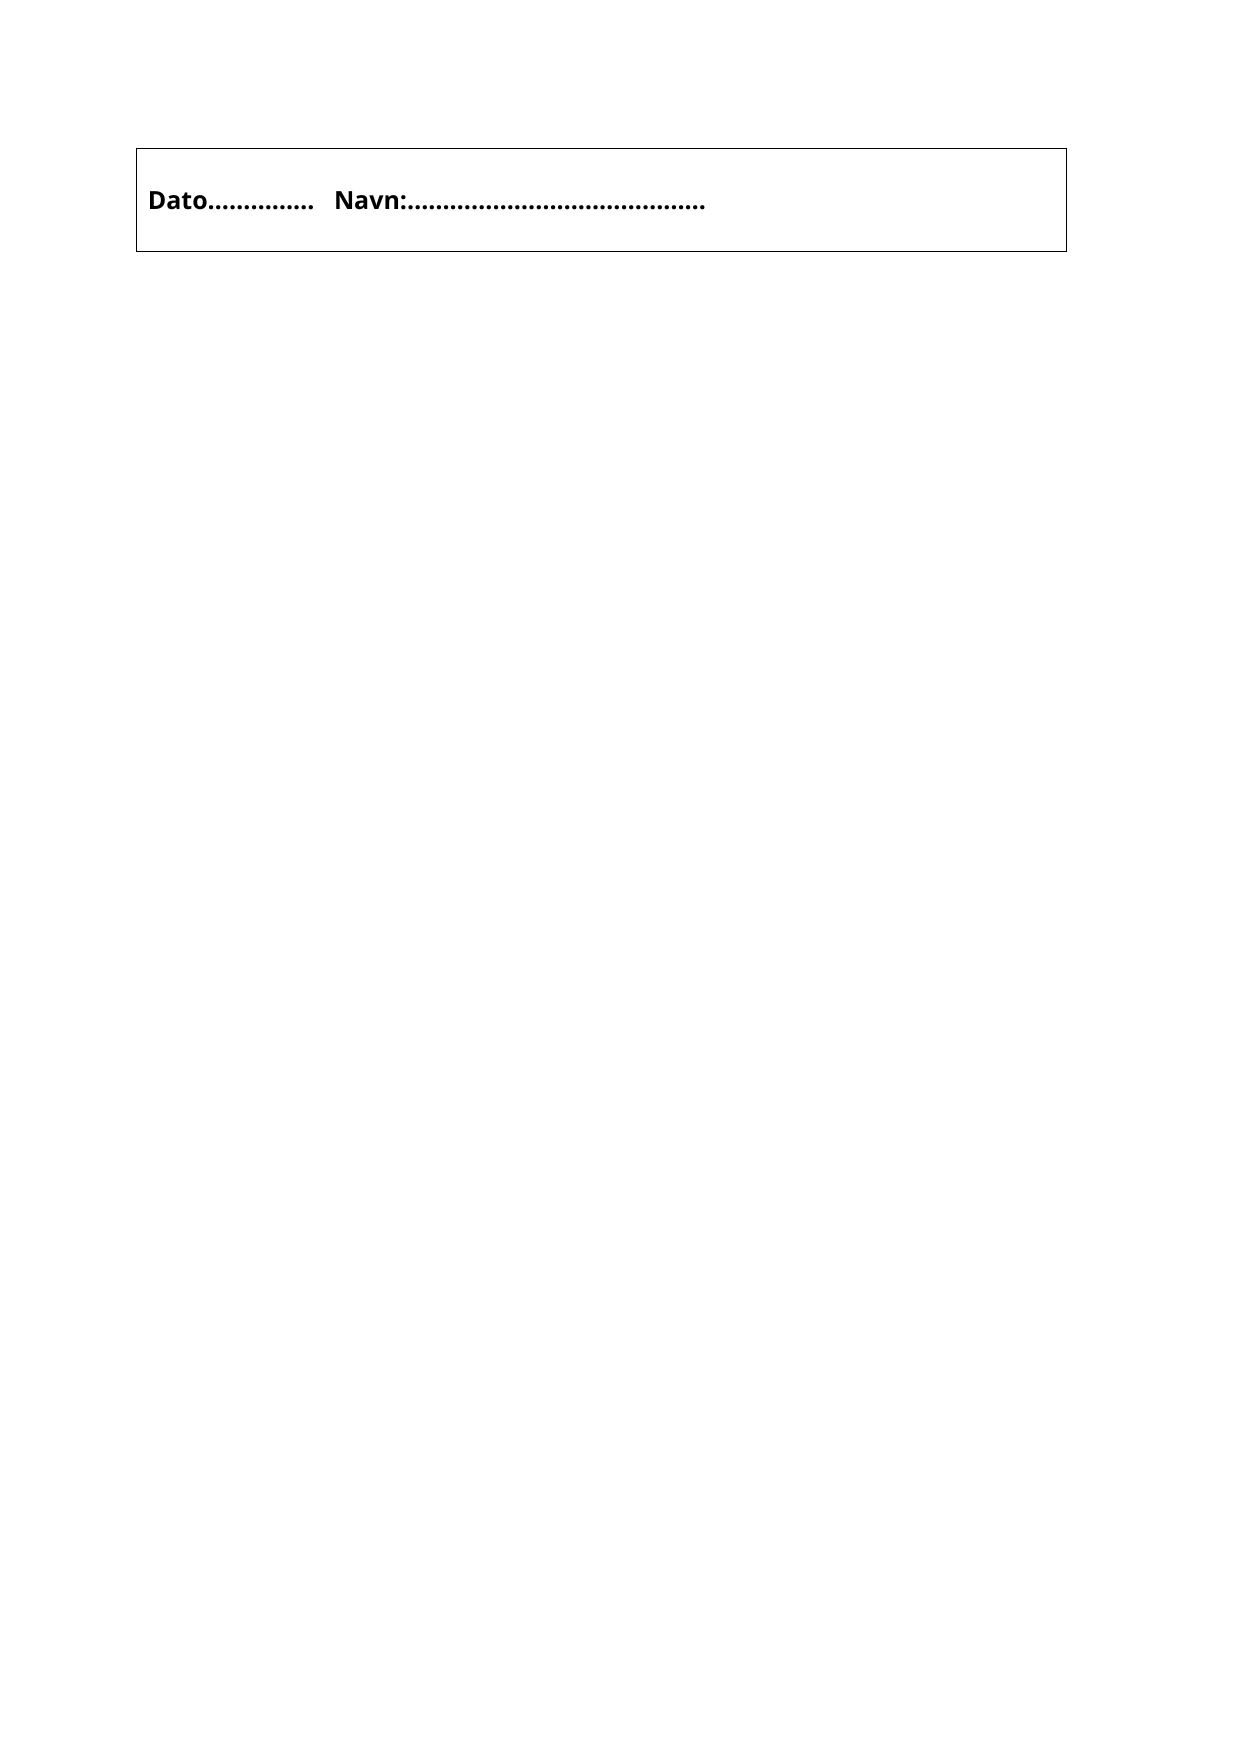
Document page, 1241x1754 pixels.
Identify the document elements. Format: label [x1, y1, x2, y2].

table_header [137, 149, 1066, 251]
